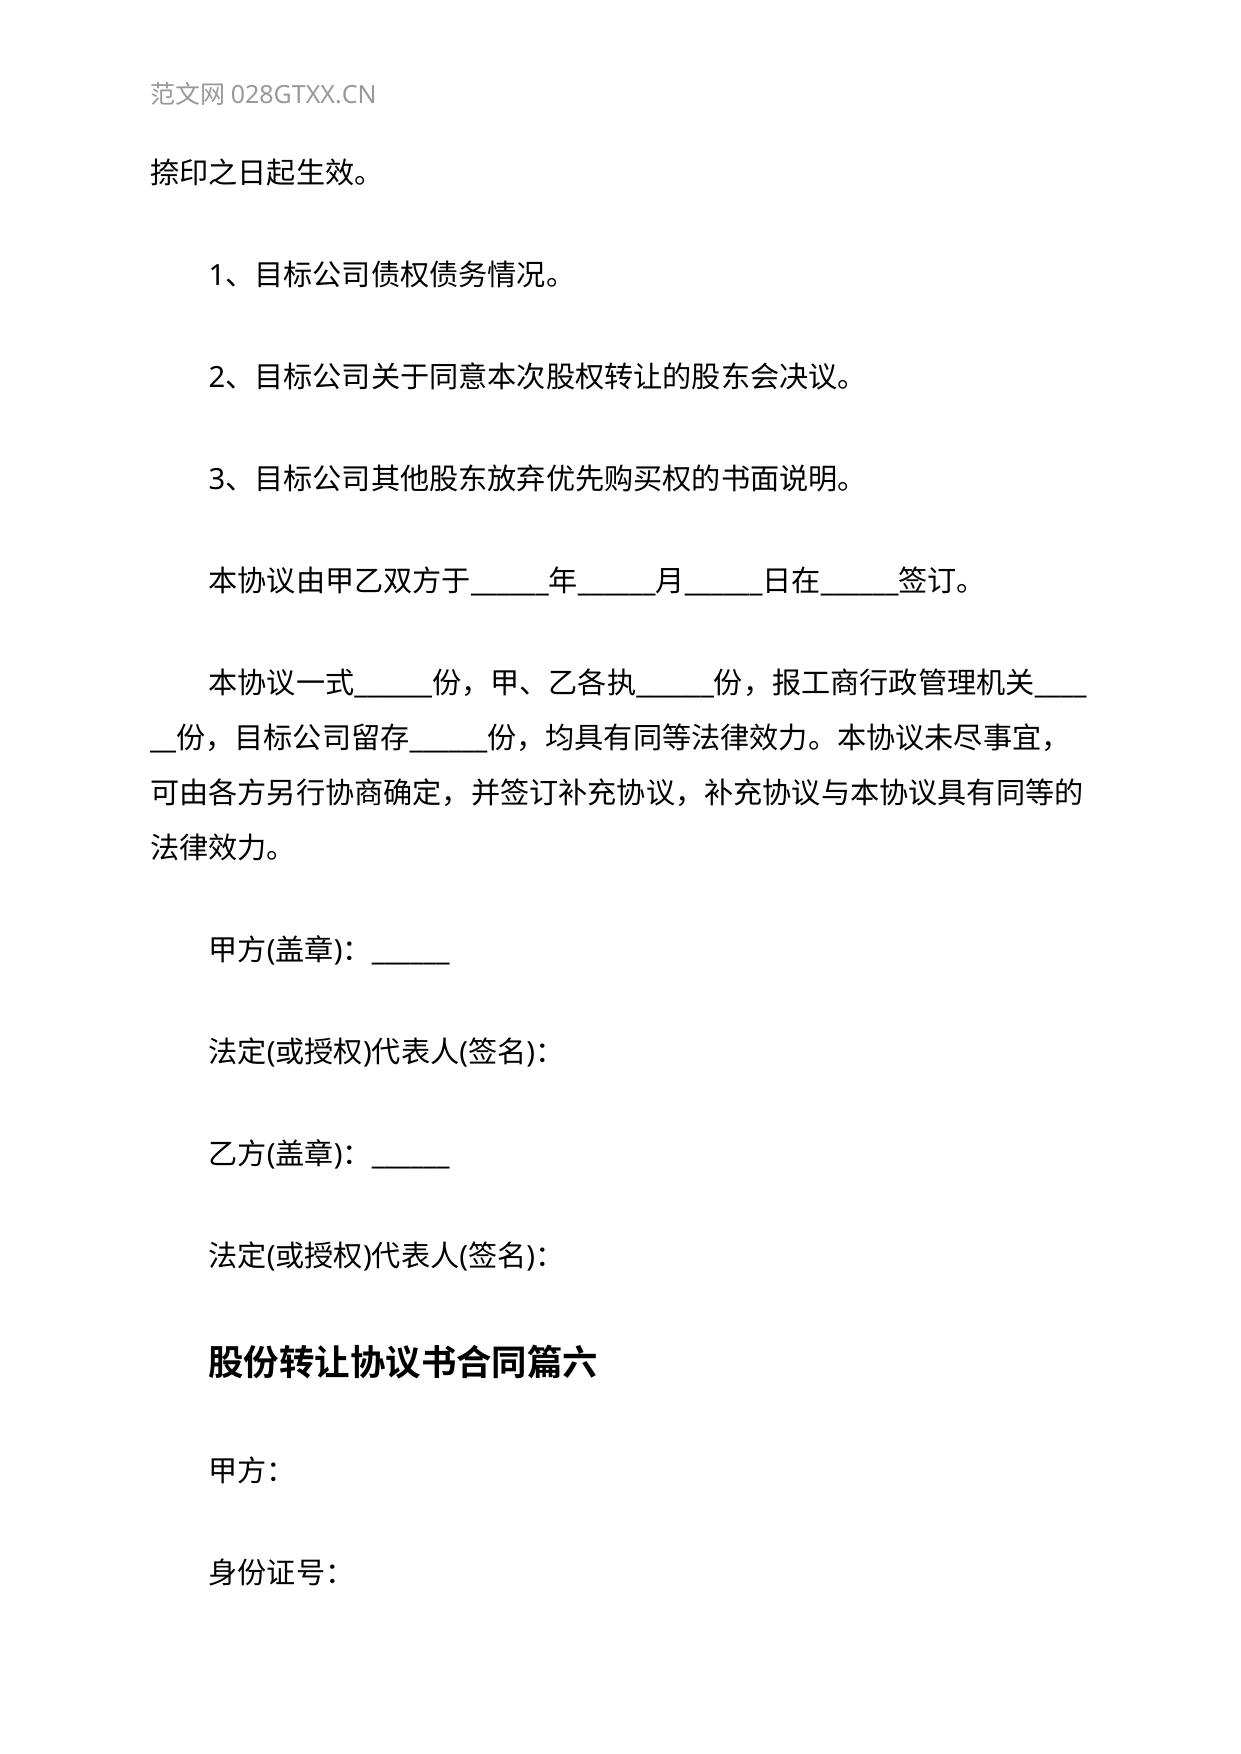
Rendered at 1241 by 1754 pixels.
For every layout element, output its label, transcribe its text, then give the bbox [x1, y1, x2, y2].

text 1、目标公司债权债务情况。 [150, 252, 1090, 294]
text 2、目标公司关于同意本次股权转让的股东会决议。 [150, 354, 1090, 396]
text 3、目标公司其他股东放弃优先购买权的书面说明。 [150, 456, 1090, 498]
text 法定(或授权)代表人(签名)： [150, 1028, 1090, 1071]
text 乙方(盖章)：______ [150, 1130, 1090, 1173]
text 身份证号： [150, 1549, 1090, 1592]
text 甲方(盖章)：______ [150, 926, 1090, 969]
text 本协议一式______份，甲、乙各执______份，报工商行政管理机关______份，目标公司留存______份，均具有同等法律效力。本协议未尽事宜，可由各方另行协商确定，并签订补充协议，补充协议与本协议具有同等的法律效力。 [150, 660, 1090, 867]
text 本协议由甲乙双方于______年______月______日在______签订。 [150, 558, 1090, 600]
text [150, 150, 1090, 192]
text 法定(或授权)代表人(签名)： [150, 1232, 1090, 1275]
text 股份转让协议书合同篇六 [150, 1334, 1090, 1386]
text 甲方： [150, 1448, 1090, 1490]
